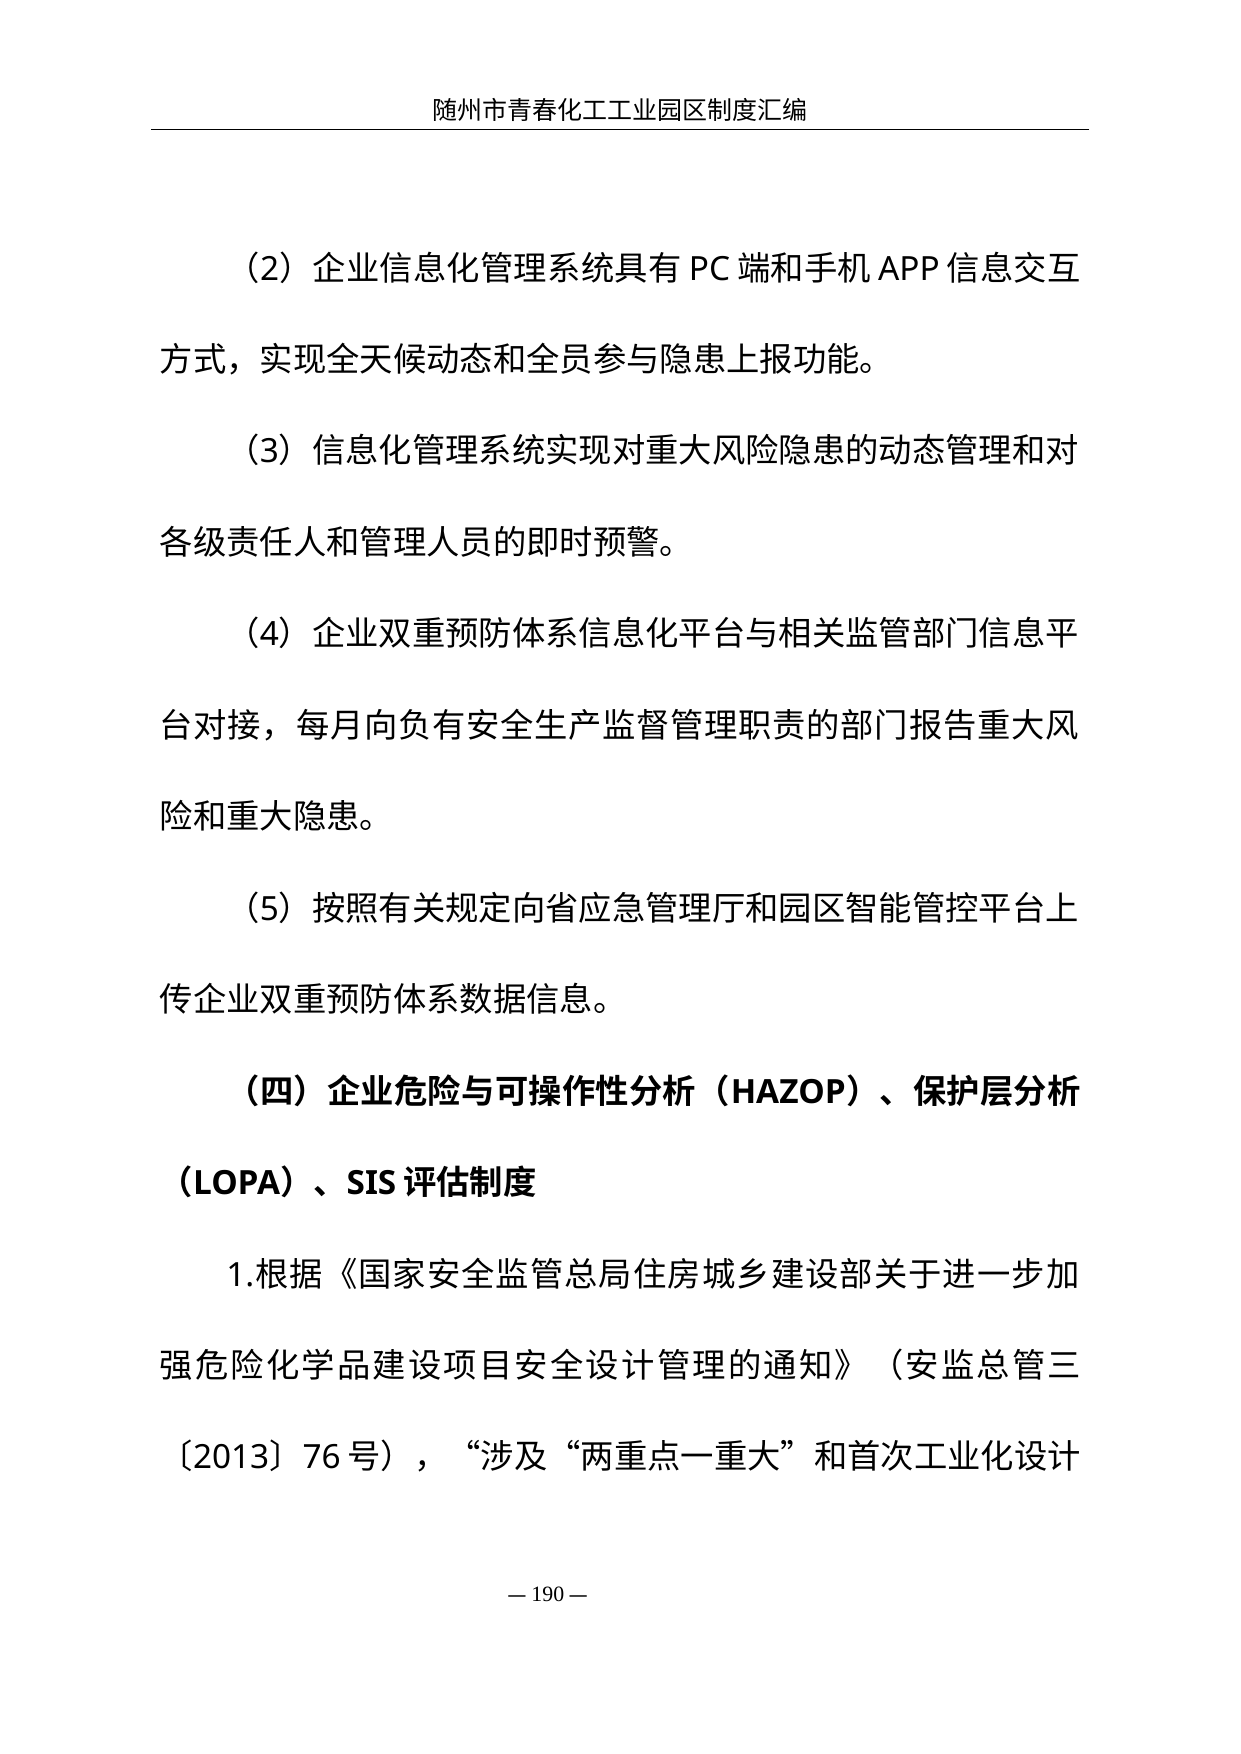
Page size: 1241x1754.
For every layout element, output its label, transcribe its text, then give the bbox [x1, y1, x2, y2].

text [159, 1226, 1081, 1500]
text （5）按照有关规定向省应急管理厅和园区智能管控平台上传企业双重预防体系数据信息。 [159, 860, 1081, 1043]
text （4）企业双重预防体系信息化平台与相关监管部门信息平台对接，每月向负有安全生产监督管理职责的部门报告重大风险和重大隐患。 [159, 586, 1081, 860]
subtitle （四）企业危险与可操作性分析（HAZOP）、保护层分析（LOPA）、SIS评估制度 [159, 1043, 1081, 1226]
text （2）企业信息化管理系统具有PC端和手机APP信息交互方式，实现全天候动态和全员参与隐患上报功能。 [159, 220, 1081, 403]
text （3）信息化管理系统实现对重大风险隐患的动态管理和对各级责任人和管理人员的即时预警。 [159, 403, 1081, 586]
